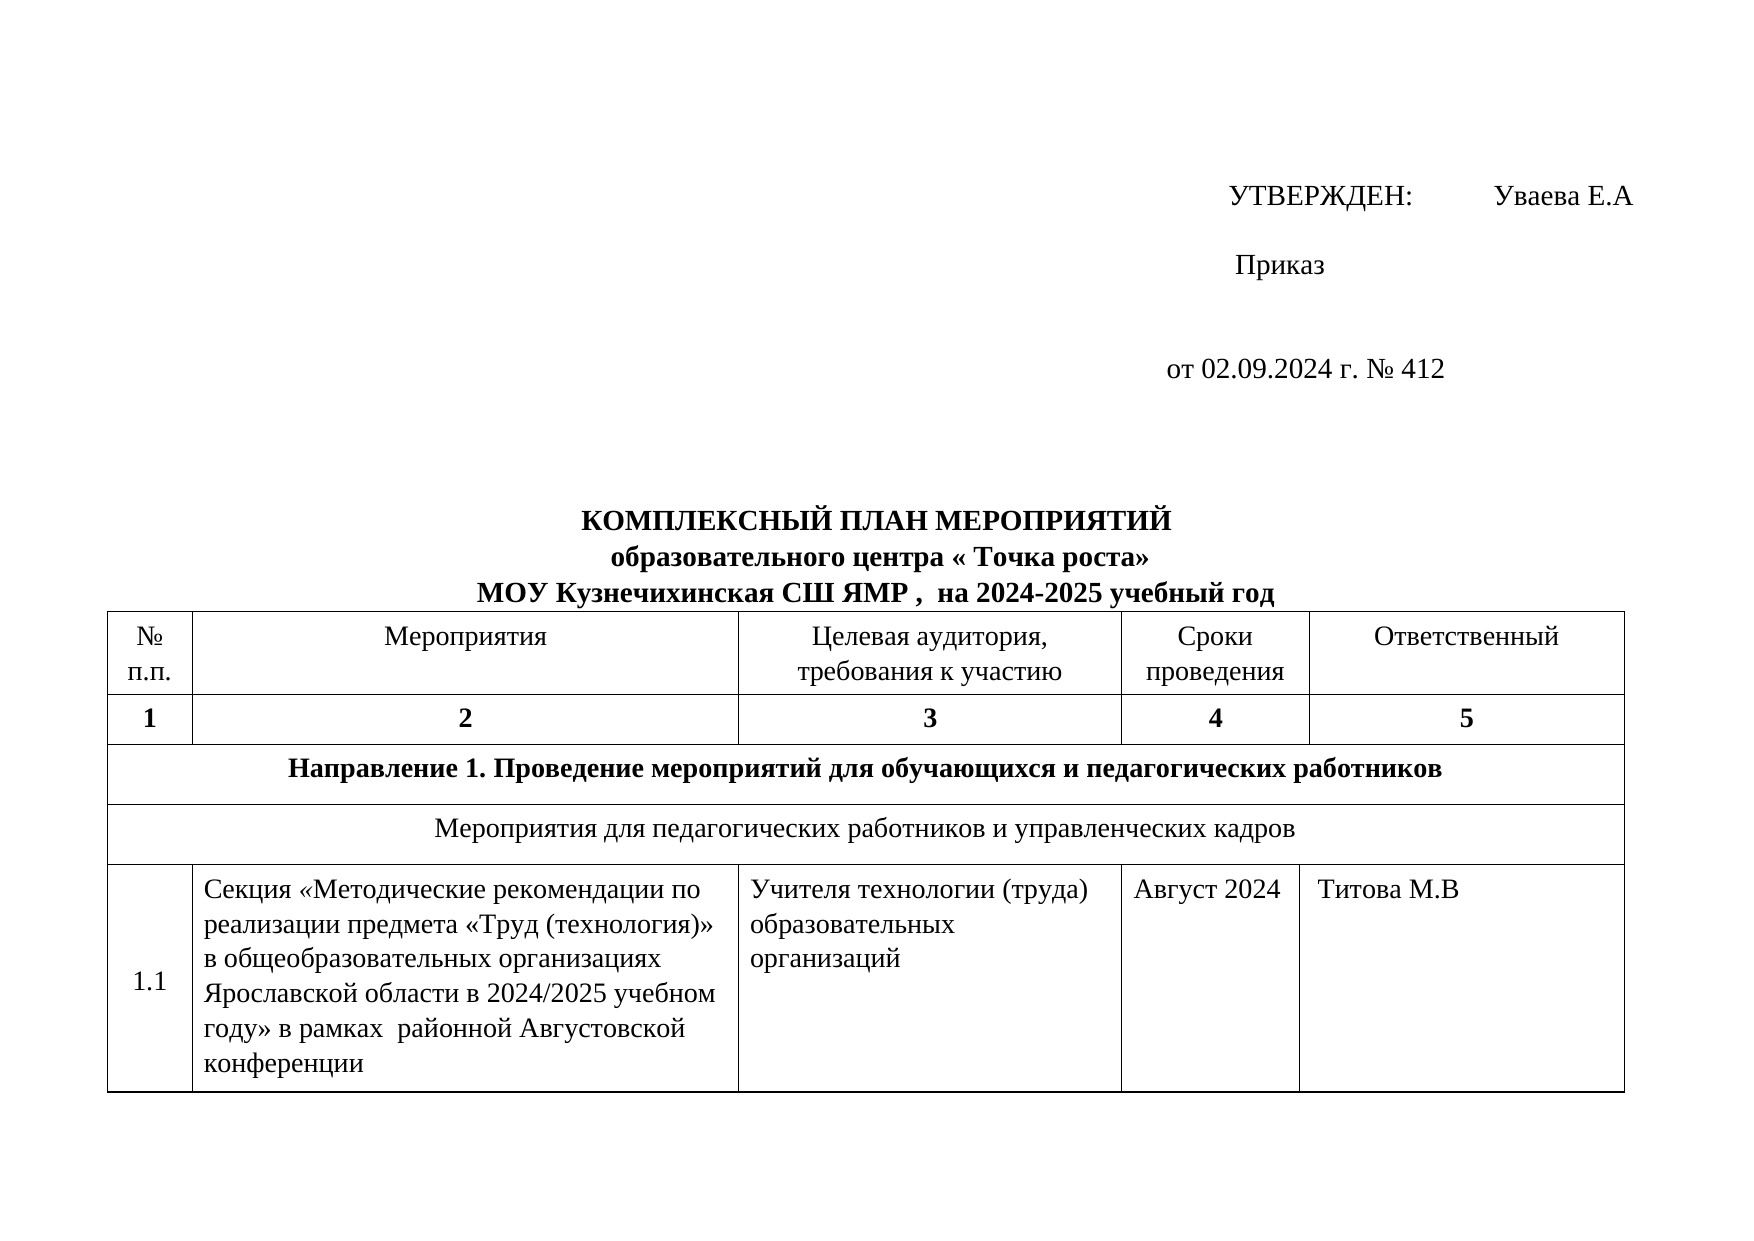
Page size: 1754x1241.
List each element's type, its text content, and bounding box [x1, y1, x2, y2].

table_header Сроки проведения [1122, 612, 1309, 694]
table_header Ответственный [1310, 612, 1624, 694]
table_header Целевая аудитория, требования к участию [739, 612, 1121, 694]
table_cell 5 [1310, 695, 1624, 744]
text Приказ [116, 247, 1633, 281]
text КОМПЛЕКСНЫЙ ПЛАН МЕРОПРИЯТИЙ [119, 503, 1633, 537]
table_cell Титова М.В [1300, 865, 1624, 1091]
table_cell [108, 745, 192, 804]
table_cell 1.1 [108, 865, 192, 1091]
table_cell 1 [108, 695, 192, 744]
text от 02.09.2024 г. № 412 [118, 351, 1445, 384]
table_cell [108, 805, 192, 864]
table_cell 2 [193, 695, 738, 744]
table_header Мероприятия [193, 612, 738, 694]
table_cell Секция «Методические рекомендации по реализации предмета «Труд (технология)» в общеобразовательных организациях Ярославской области в 2024/2025 учебном году» в рамках районной Августовской конференции [193, 865, 738, 1091]
table_cell 4 [1122, 695, 1309, 744]
text образовательного центра « Точка роста» [119, 539, 1633, 573]
text УТВЕРЖДЕН: Уваева Е.А [118, 178, 1633, 211]
table_cell 3 [739, 695, 1121, 744]
table_cell Направление 1. Проведение мероприятий для обучающихся и педагогических работников [192, 745, 1624, 804]
text МОУ Кузнечихинская СШ ЯМР , на 2024-2025 учебный год [119, 575, 1632, 609]
table_cell Август 2024 [1122, 865, 1299, 1091]
table_cell Мероприятия для педагогических работников и управленческих кадров [192, 805, 1624, 864]
table_header № п.п. [108, 612, 192, 694]
table_cell Учителя технологии (труда) образовательных организаций [739, 865, 1121, 1091]
